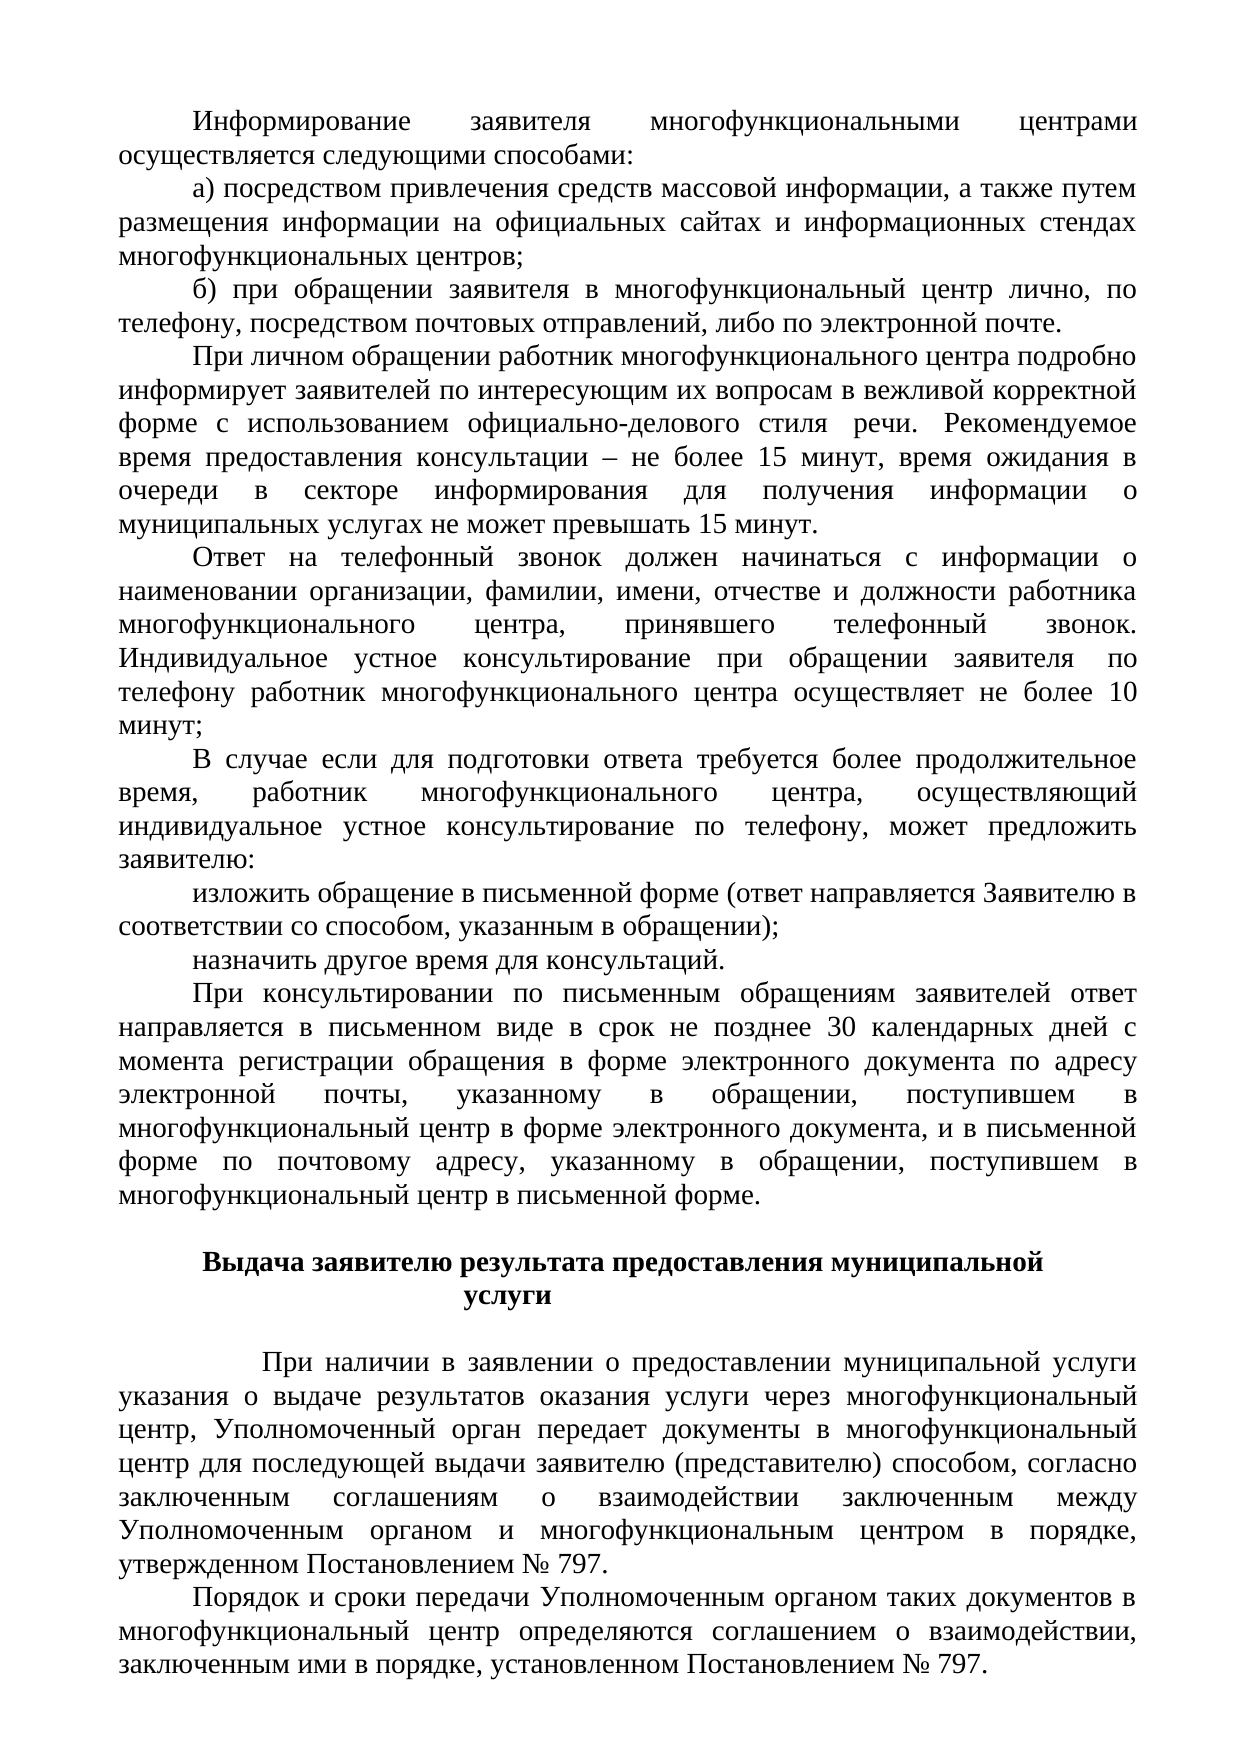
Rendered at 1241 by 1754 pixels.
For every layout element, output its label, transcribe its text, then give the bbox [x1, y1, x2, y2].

text назначить другое время для консультаций. [192, 942, 1192, 976]
text Ответ на телефонный звонок должен начинаться с информации о наименовании организации, фамилии, имени, отчестве и должности работника многофункционального центра, принявшего телефонный звонок. Индивидуальное устное консультирование при обращении заявителя по телефону работник многофункционального центра осуществляет не более 10 минут; [118, 539, 1137, 741]
text изложить обращение в письменной форме (ответ направляется Заявителю в соответствии со способом, указанным в обращении); [118, 875, 1137, 942]
text При личном обращении работник многофункционального центра подробно информирует заявителей по интересующим их вопросам в вежливой корректной форме с использованием официально-делового стиля речи. Рекомендуемое время предоставления консультации – не более 15 минут, время ожидания в очереди в секторе информирования для получения информации о муниципальных услугах не может превышать 15 минут. [118, 338, 1137, 539]
list При наличии в заявлении о предоставлении муниципальной услуги указания о выдаче результатов оказания услуги через многофункциональный центр, Уполномоченный орган передает документы в многофункциональный центр для последующей выдачи заявителю (представителю) способом, согласно заключенным соглашениям о взаимодействии заключенным между Уполномоченным органом и многофункциональным центром в порядке, утвержденном Постановлением № 797. [118, 1344, 1137, 1579]
text б) при обращении заявителя в многофункциональный центр лично, по телефону, посредством почтовых отправлений, либо по электронной почте. [118, 271, 1137, 338]
text а) посредством привлечения средств массовой информации, а также путем размещения информации на официальных сайтах и информационных стендах многофункциональных центров; [118, 171, 1137, 271]
text Информирование заявителя многофункциональными центрами осуществляется следующими способами: [118, 103, 1137, 171]
text Порядок и сроки передачи Уполномоченным органом таких документов в многофункциональный центр определяются соглашением о взаимодействии, заключенным ими в порядке, установленном Постановлением № 797. [118, 1579, 1137, 1680]
text В случае если для подготовки ответа требуется более продолжительное время, работник многофункционального центра, осуществляющий индивидуальное устное консультирование по телефону, может предложить заявителю: [118, 741, 1137, 875]
text Выдача заявителю результата предоставления муниципальной услуги [202, 1244, 1054, 1311]
text При консультировании по письменным обращениям заявителей ответ направляется в письменном виде в срок не позднее 30 календарных дней с момента регистрации обращения в форме электронного документа по адресу электронной почты, указанному в обращении, поступившем в многофункциональный центр в форме электронного документа, и в письменной форме по почтовому адресу, указанному в обращении, поступившем в многофункциональный центр в письменной форме. [118, 976, 1137, 1210]
